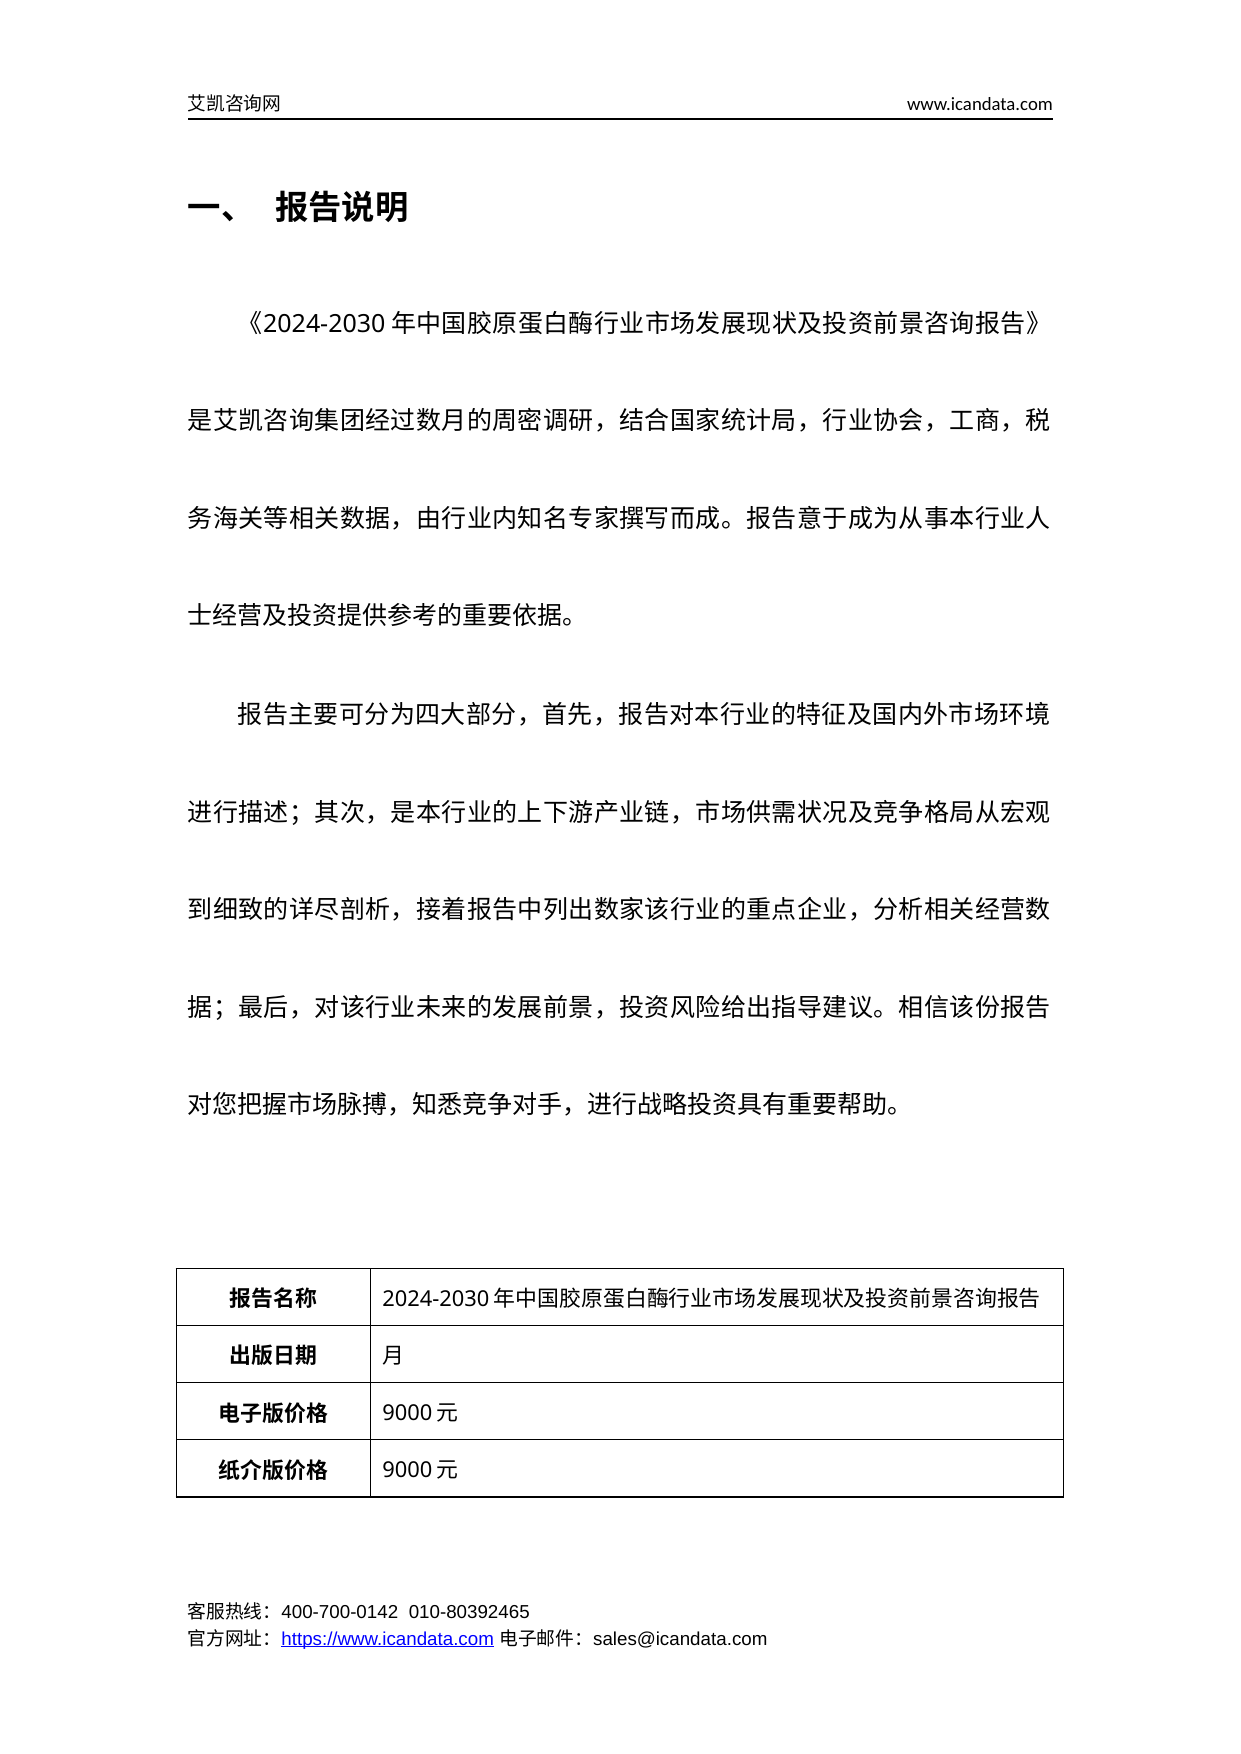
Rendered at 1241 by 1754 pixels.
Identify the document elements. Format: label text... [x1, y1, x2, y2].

table_cell 出版日期 [177, 1326, 370, 1382]
table_cell 9000元 [371, 1383, 1063, 1439]
text 报告主要可分为四大部分，首先，报告对本行业的特征及国内外市场环境进行描述；其次，是本行业的上下游产业链，市场供需状况及竞争格局从宏观到细致的详尽剖析，接着报告中列出数家该行业的重点企业，分析相关经营数据；最后，对该行业未来的发展前景，投资风险给出指导建议。相信该份报告对您把握市场脉搏，知悉竞争对手，进行战略投资具有重要帮助。 [187, 681, 1053, 1136]
table_header 报告名称 [177, 1269, 370, 1325]
table_cell 纸介版价格 [177, 1440, 370, 1496]
table_cell 电子版价格 [177, 1383, 370, 1439]
subtitle 报告说明 [187, 172, 1053, 237]
text 《2024-2030年中国胶原蛋白酶行业市场发展现状及投资前景咨询报告》是艾凯咨询集团经过数月的周密调研，结合国家统计局，行业协会，工商，税务海关等相关数据，由行业内知名专家撰写而成。报告意于成为从事本行业人士经营及投资提供参考的重要依据。 [187, 289, 1053, 646]
table_header 2024-2030年中国胶原蛋白酶行业市场发展现状及投资前景咨询报告 [371, 1269, 1063, 1325]
table_cell 月 [371, 1326, 1063, 1382]
table_cell 9000元 [371, 1440, 1063, 1496]
